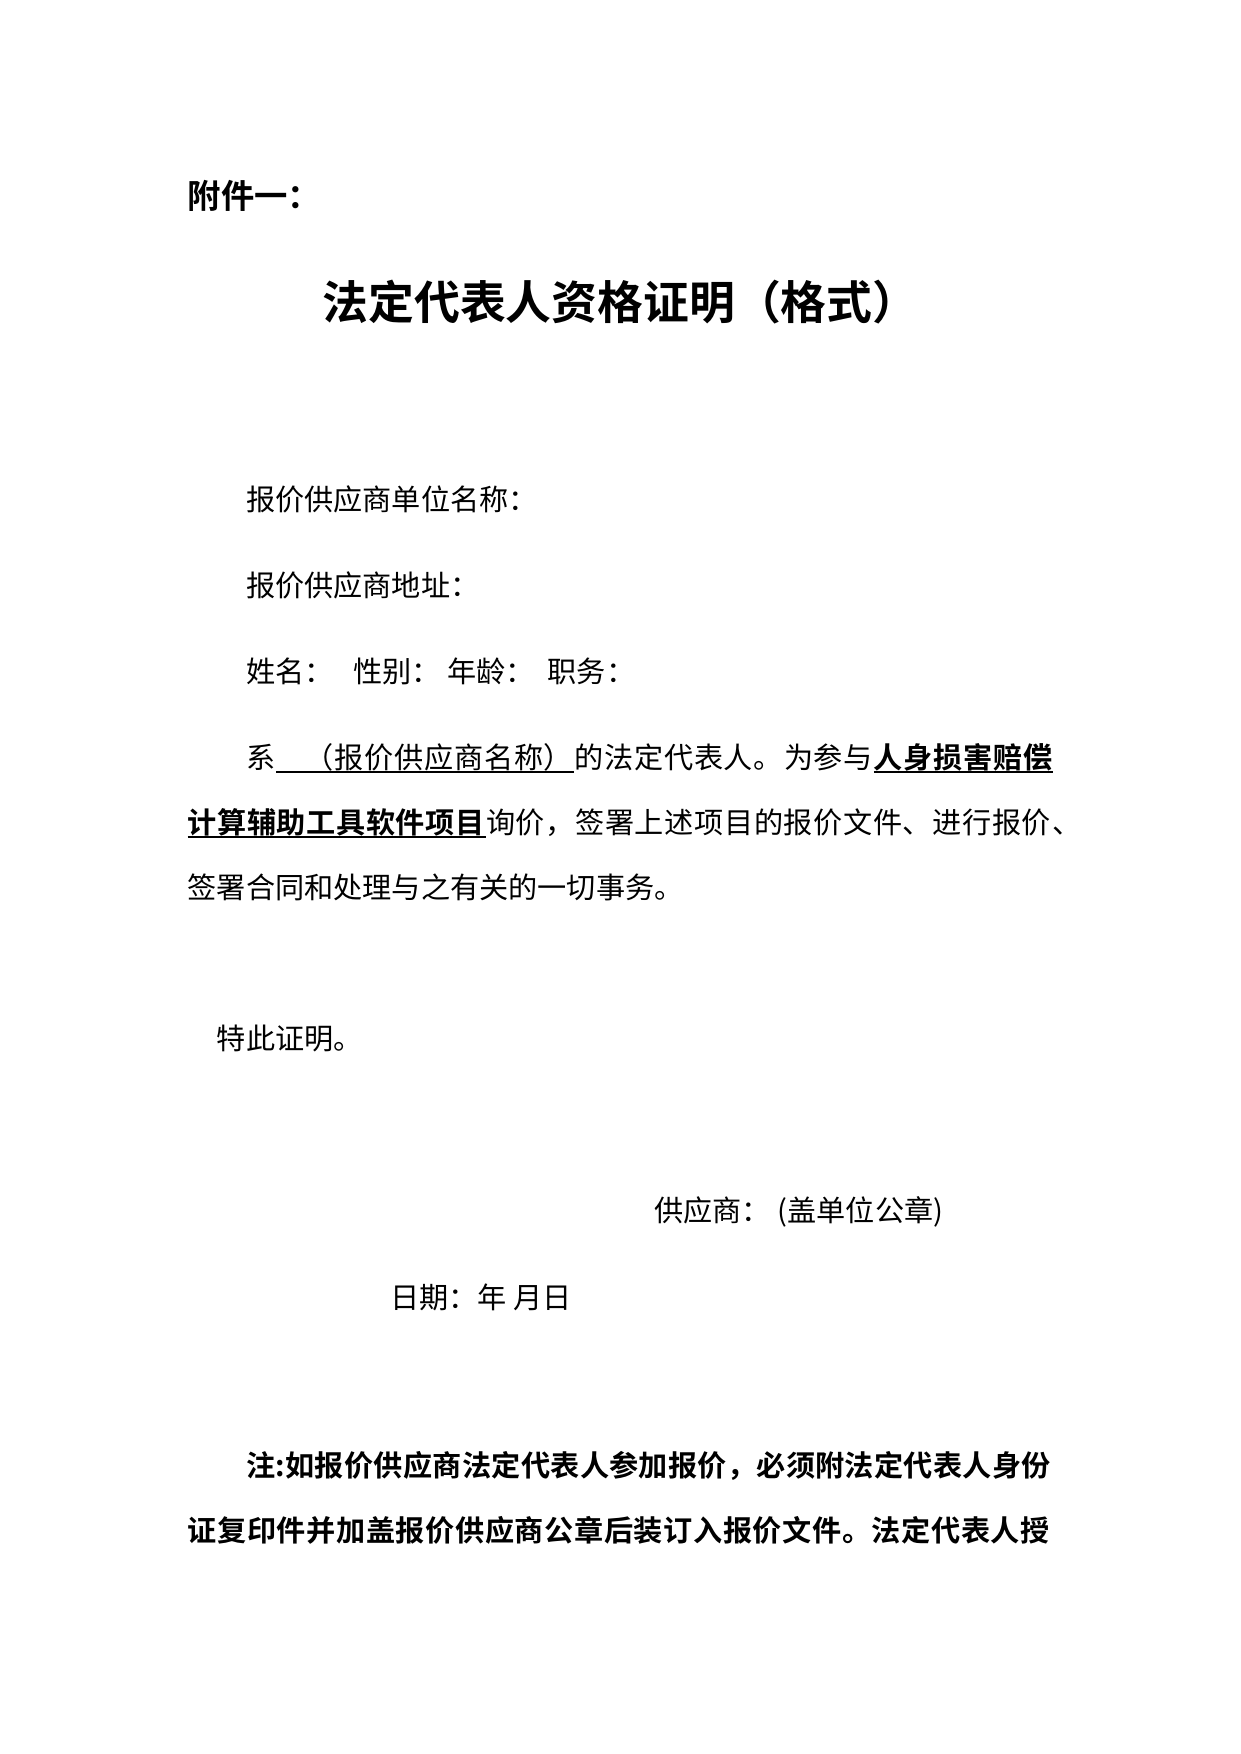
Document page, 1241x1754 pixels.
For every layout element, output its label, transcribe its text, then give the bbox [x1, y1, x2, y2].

text 附件一： [187, 162, 1053, 227]
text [187, 1431, 1053, 1561]
text 报价供应商地址： [187, 551, 1053, 616]
text 日期：年 月日 [187, 1263, 1053, 1328]
text 特此证明。 [187, 1004, 1053, 1069]
text 报价供应商单位名称： [187, 465, 1053, 530]
text 供应商： (盖单位公章) [187, 1177, 1053, 1242]
text 姓名： 性别： 年龄： 职务： [187, 637, 1053, 702]
text 法定代表人资格证明（格式） [187, 251, 1053, 348]
text 系 （报价供应商名称）的法定代表人。为参与人身损害赔偿计算辅助工具软件项目询价，签署上述项目的报价文件、进行报价、签署合同和处理与之有关的一切事务。 [187, 723, 1053, 918]
